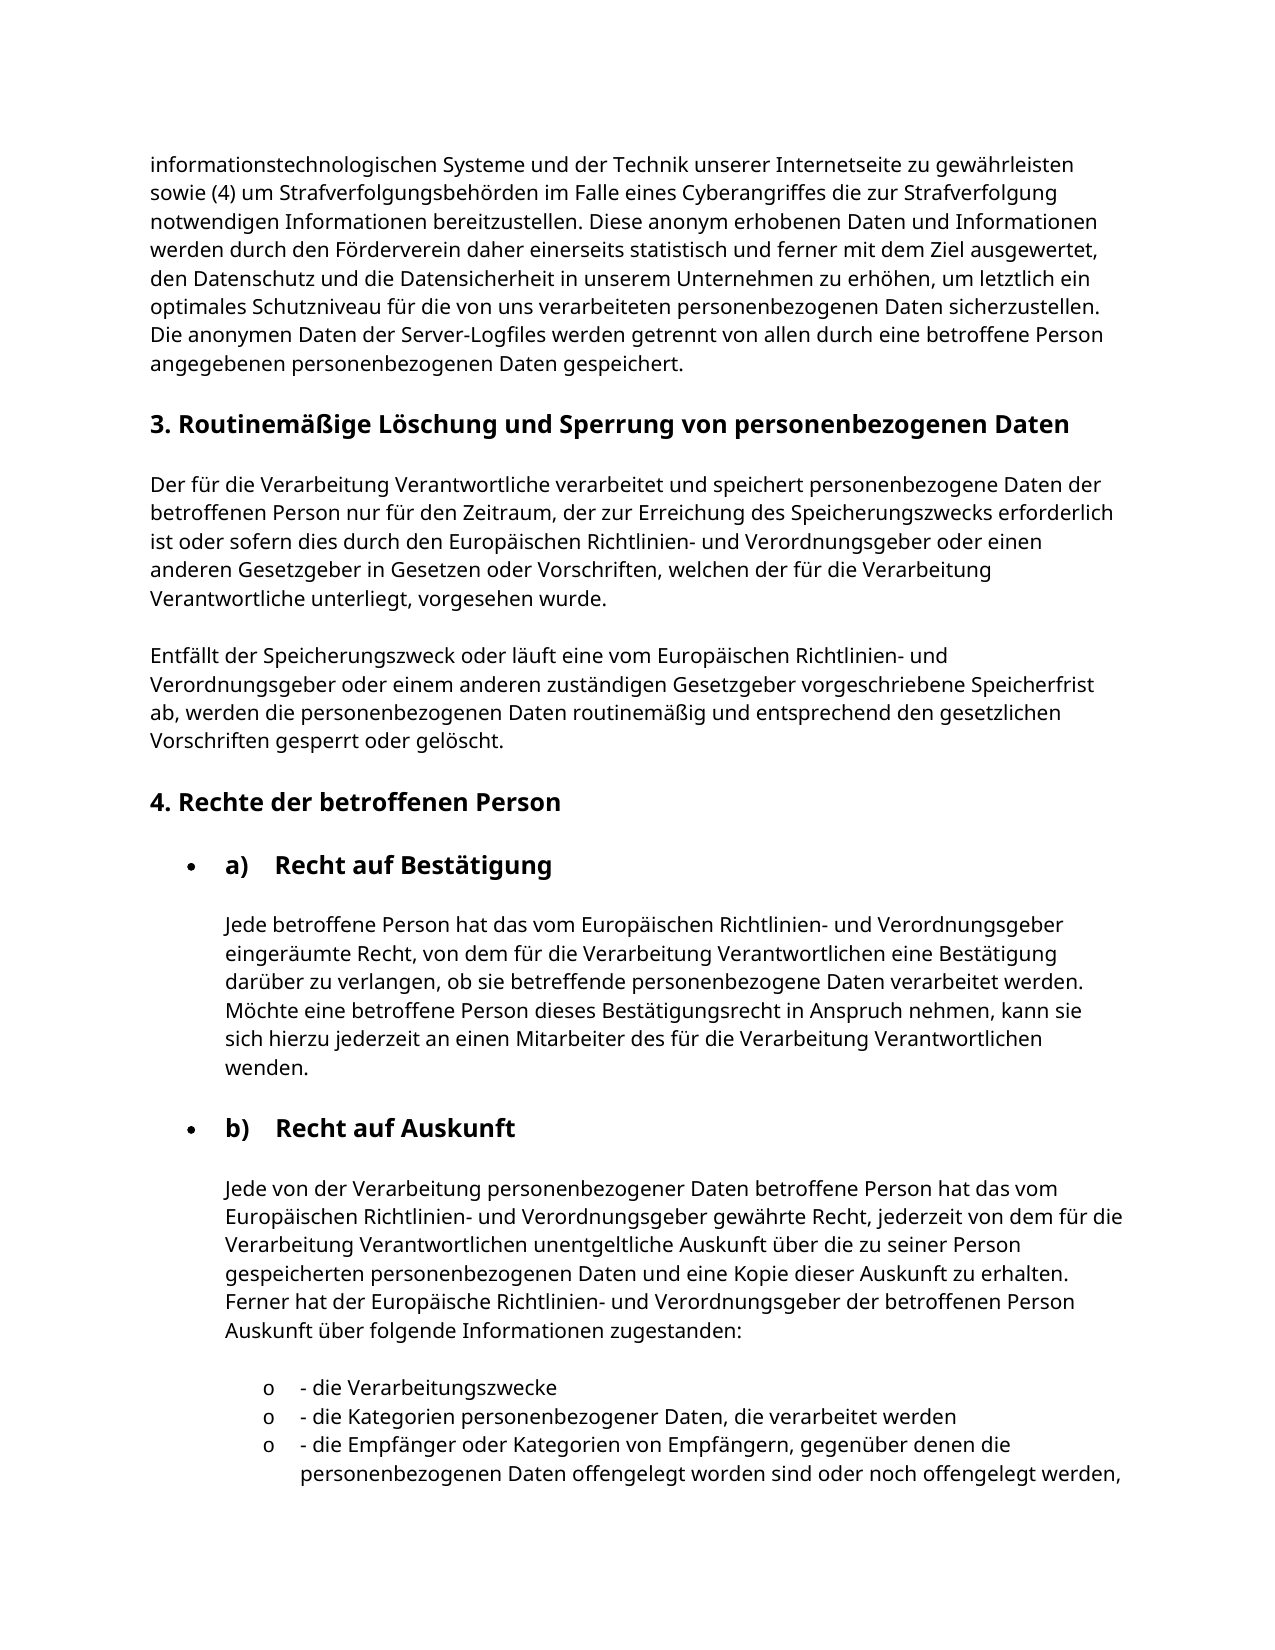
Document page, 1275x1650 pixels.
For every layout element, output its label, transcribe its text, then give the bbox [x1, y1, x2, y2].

text Der für die Verarbeitung Verantwortliche verarbeitet und speichert personenbezogene Daten der betroffenen Person nur für den Zeitraum, der zur Erreichung des Speicherungszwecks erforderlich ist oder sofern dies durch den Europäischen Richtlinien- und Verordnungsgeber oder einen anderen Gesetzgeber in Gesetzen oder Vorschriften, welchen der für die Verarbeitung Verantwortliche unterliegt, vorgesehen wurde. [150, 470, 1125, 612]
text Entfällt der Speicherungszweck oder läuft eine vom Europäischen Richtlinien- und Verordnungsgeber oder einem anderen zuständigen Gesetzgeber vorgeschriebene Speicherfrist ab, werden die personenbezogenen Daten routinemäßig und entsprechend den gesetzlichen Vorschriften gesperrt oder gelöscht. [150, 641, 1125, 755]
list a) Recht auf Bestätigung [187, 847, 1125, 881]
text Jede von der Verarbeitung personenbezogener Daten betroffene Person hat das vom Europäischen Richtlinien- und Verordnungsgeber gewährte Recht, jederzeit von dem für die Verarbeitung Verantwortlichen unentgeltliche Auskunft über die zu seiner Person gespeicherten personenbezogenen Daten und eine Kopie dieser Auskunft zu erhalten. Ferner hat der Europäische Richtlinien- und Verordnungsgeber der betroffenen Person Auskunft über folgende Informationen zugestanden: [225, 1174, 1125, 1344]
list - die Kategorien personenbezogener Daten, die verarbeitet werden [262, 1402, 1125, 1431]
text Jede betroffene Person hat das vom Europäischen Richtlinien- und Verordnungsgeber eingeräumte Recht, von dem für die Verarbeitung Verantwortlichen eine Bestätigung darüber zu verlangen, ob sie betreffende personenbezogene Daten verarbeitet werden. Möchte eine betroffene Person dieses Bestätigungsrecht in Anspruch nehmen, kann sie sich hierzu jederzeit an einen Mitarbeiter des für die Verarbeitung Verantwortlichen wenden. [225, 911, 1125, 1081]
text 4. Rechte der betroffenen Person [150, 784, 1125, 818]
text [150, 150, 1125, 377]
list - die Verarbeitungszwecke [262, 1373, 1125, 1402]
list b) Recht auf Auskunft [187, 1110, 1125, 1144]
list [262, 1431, 1125, 1487]
text 3. Routinemäßige Löschung und Sperrung von personenbezogenen Daten [150, 407, 1125, 441]
